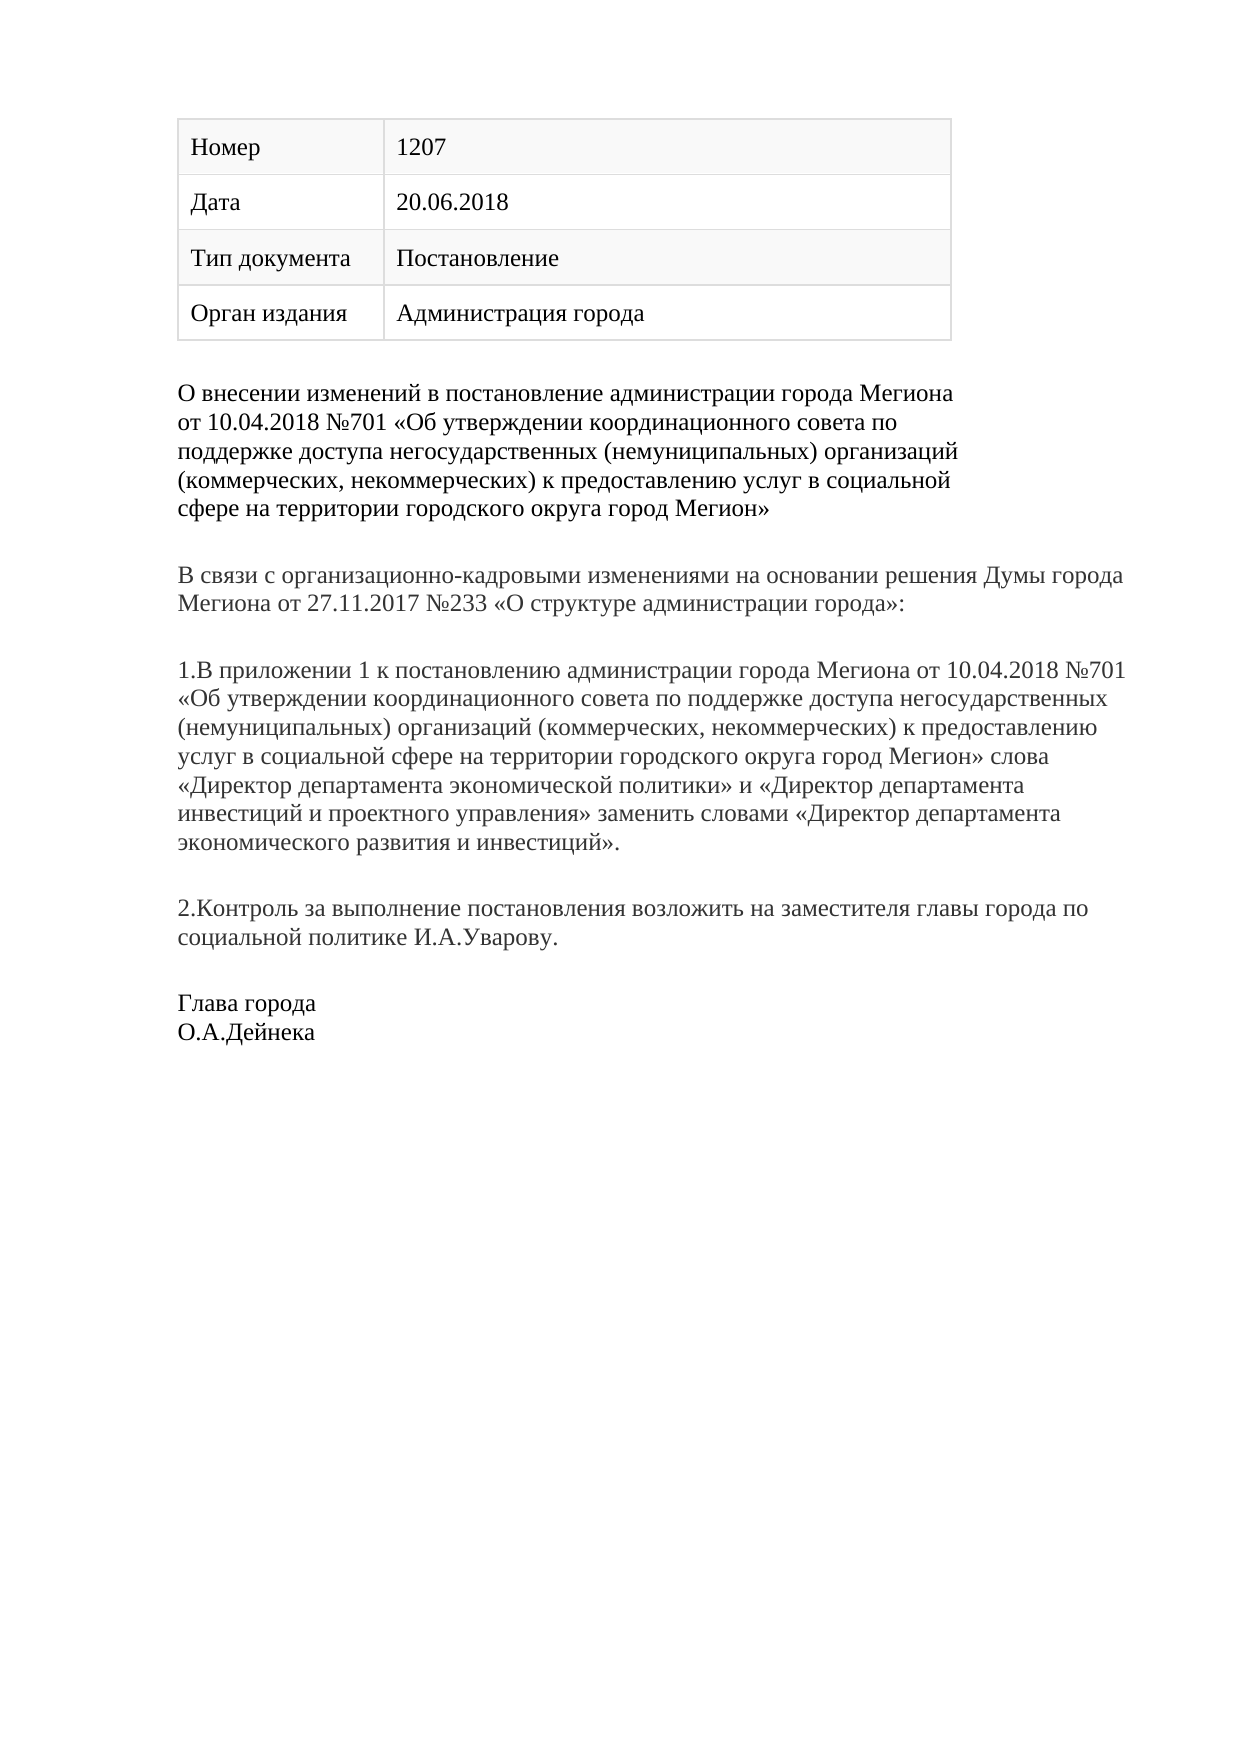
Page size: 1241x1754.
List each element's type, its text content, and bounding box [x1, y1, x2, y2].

text В связи с организационно-кадровыми изменениями на основании решения Думы города Мегиона от 27.11.2017 №233 «О структуре администрации города»: [177, 560, 1152, 617]
table_cell Постановление [385, 230, 950, 284]
table_cell 20.06.2018 [385, 175, 950, 229]
table_cell Администрация города [385, 286, 950, 339]
text 2.Контроль за выполнение постановления возложить на заместителя главы города по социальной политике И.А.Уварову. [177, 893, 1152, 951]
text 1.В приложении 1 к постановлению администрации города Мегиона от 10.04.2018 №701 «Об утверждении координационного совета по поддержке доступа негосударственных (немуниципальных) организаций (коммерческих, некоммерческих) к предоставлению услуг в социальной сфере на территории городского округа город Мегион» слова «Директор департамента экономической политики» и «Директор департамента инвестиций и проектного управления» заменить словами «Директор департамента экономического развития и инвестиций». [177, 655, 1152, 856]
table_header 1207 [385, 120, 950, 173]
text Глава города О.А.Дейнека [177, 988, 1152, 1046]
table_cell Тип документа [179, 230, 383, 284]
table_cell Орган издания [179, 286, 383, 339]
table_header Номер [179, 120, 383, 173]
table_cell Дата [179, 175, 383, 229]
text О внесении изменений в постановление администрации города Мегиона от 10.04.2018 №701 «Об утверждении координационного совета по поддержке доступа негосударственных (немуниципальных) организаций (коммерческих, некоммерческих) к предоставлению услуг в социальной сфере на территории городского округа город Мегион» [177, 378, 1152, 522]
